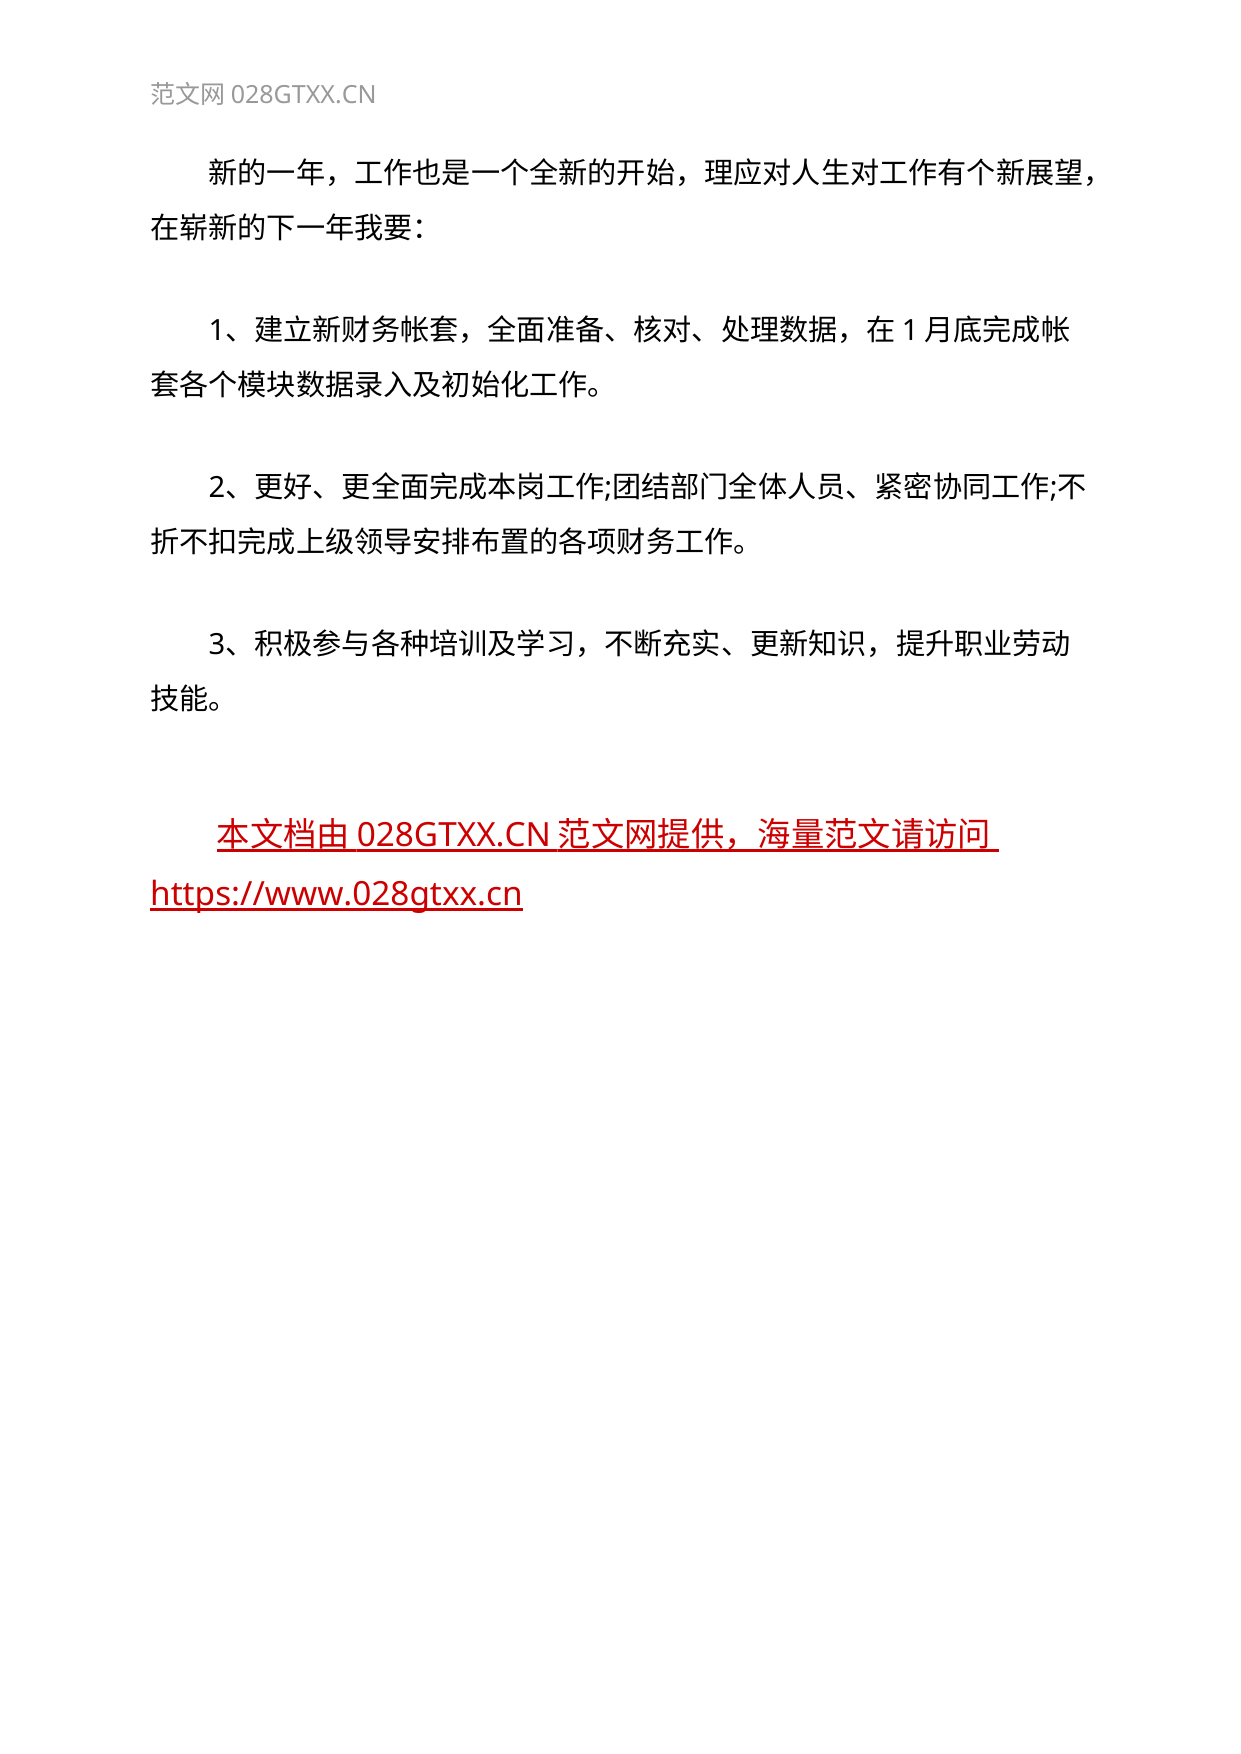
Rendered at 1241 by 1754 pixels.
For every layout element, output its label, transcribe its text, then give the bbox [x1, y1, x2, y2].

text 2、更好、更全面完成本岗工作;团结部门全体人员、紧密协同工作;不折不扣完成上级领导安排布置的各项财务工作。 [150, 463, 1090, 561]
text 本文档由028GTXX.CN范文网提供，海量范文请访问 https://www.028gtxx.cn [150, 808, 1090, 916]
text 1、建立新财务帐套，全面准备、核对、处理数据，在1月底完成帐套各个模块数据录入及初始化工作。 [150, 307, 1090, 404]
text 新的一年，工作也是一个全新的开始，理应对人生对工作有个新展望，在崭新的下一年我要： [150, 150, 1090, 247]
text 3、积极参与各种培训及学习，不断充实、更新知识，提升职业劳动技能。 [150, 620, 1090, 717]
